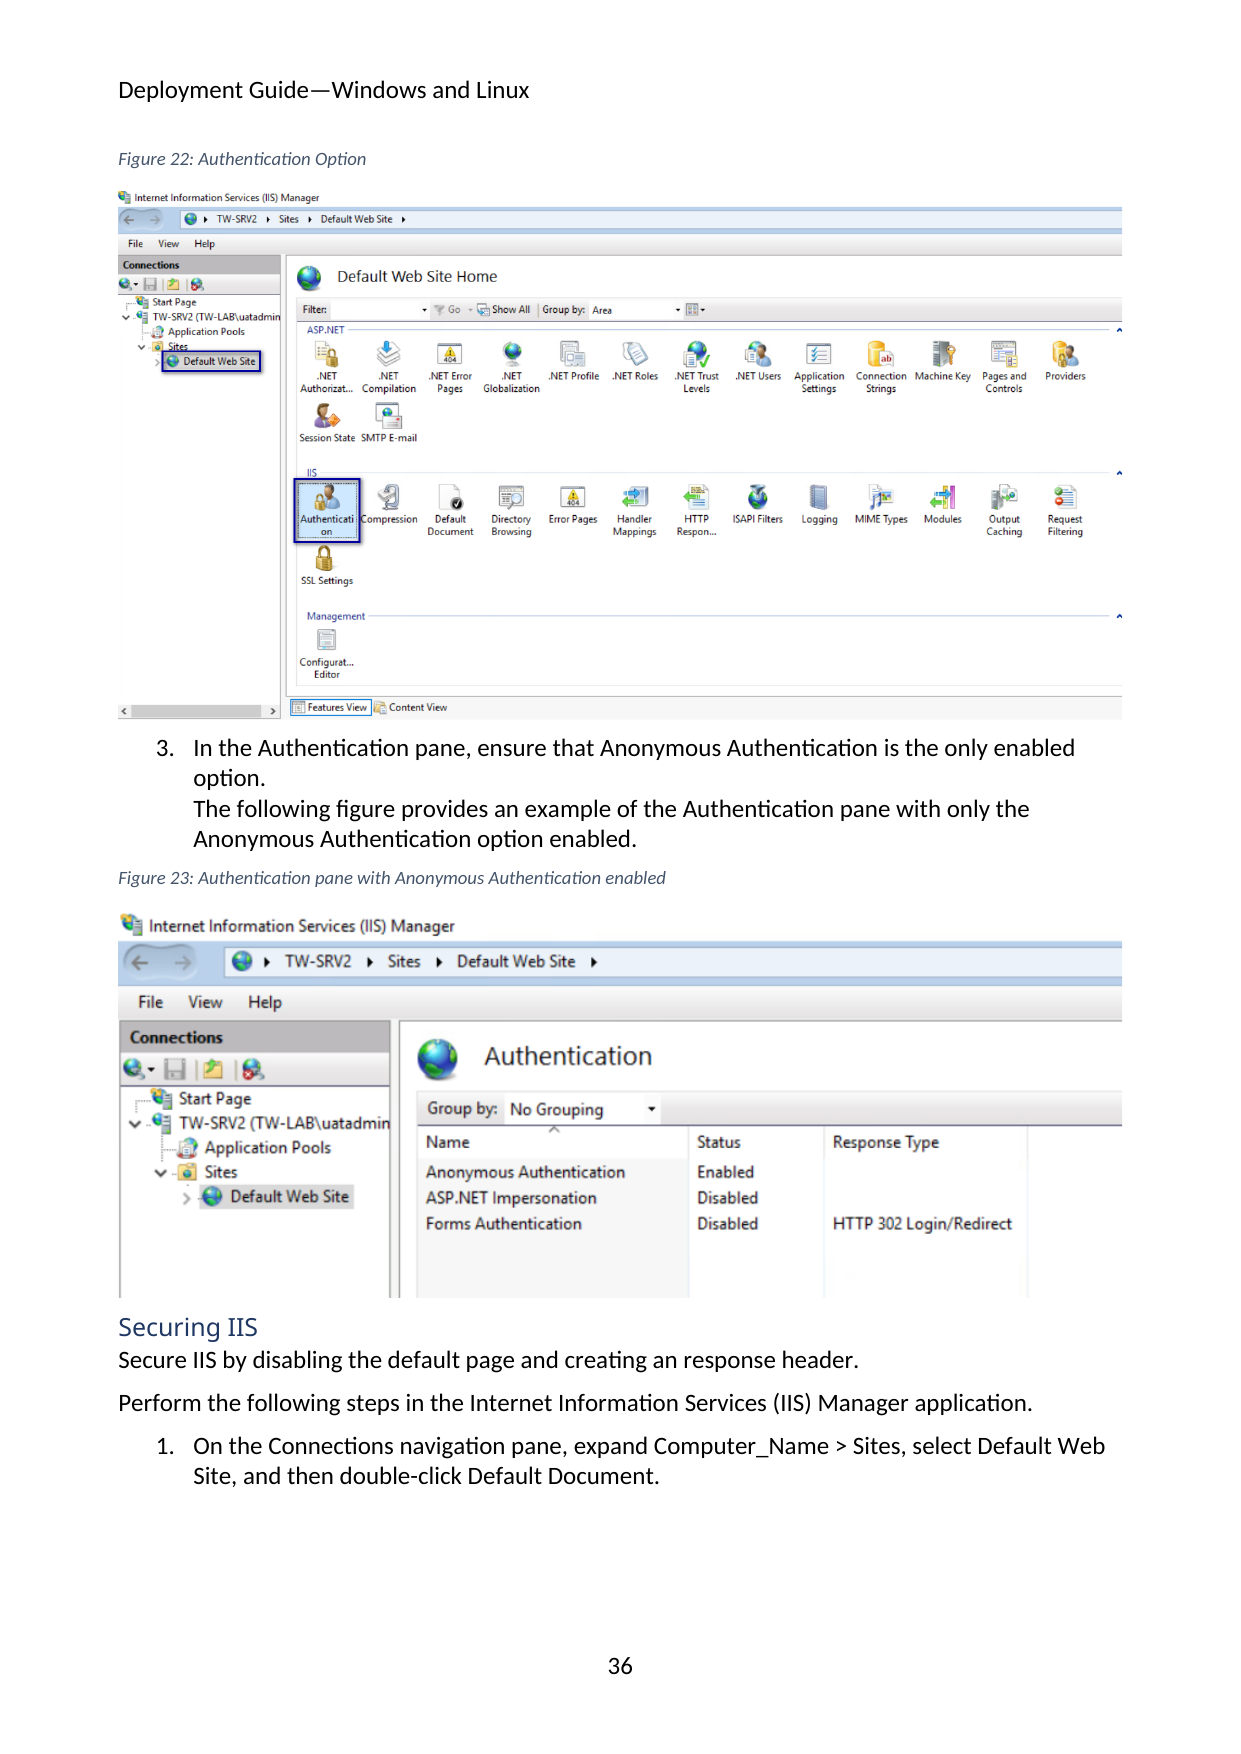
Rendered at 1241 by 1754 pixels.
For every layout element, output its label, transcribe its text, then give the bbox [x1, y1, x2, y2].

list In the Authentication pane, ensure that Anonymous Authentication is the only enabled option. [156, 732, 1122, 793]
text Figure 23: Authentication pane with Anonymous Authentication enabled [118, 866, 1122, 889]
picture [118, 910, 1123, 1298]
text Perform the following steps in the Internet Information Services (IIS) Manager application. [118, 1387, 1122, 1417]
text Figure 22: Authentication Option [118, 148, 1122, 171]
text Secure IIS by disabling the default page and creating an response header. [118, 1344, 1122, 1374]
text The following figure provides an example of the Authentication pane with only the Anonymous Authentication option enabled. [193, 793, 1122, 854]
picture [118, 191, 1123, 720]
list On the Connections navigation pane, expand Computer_Name > Sites, select Default Web Site, and then double-click Default Document. [156, 1430, 1122, 1491]
subtitle Securing IIS [118, 1310, 1122, 1344]
